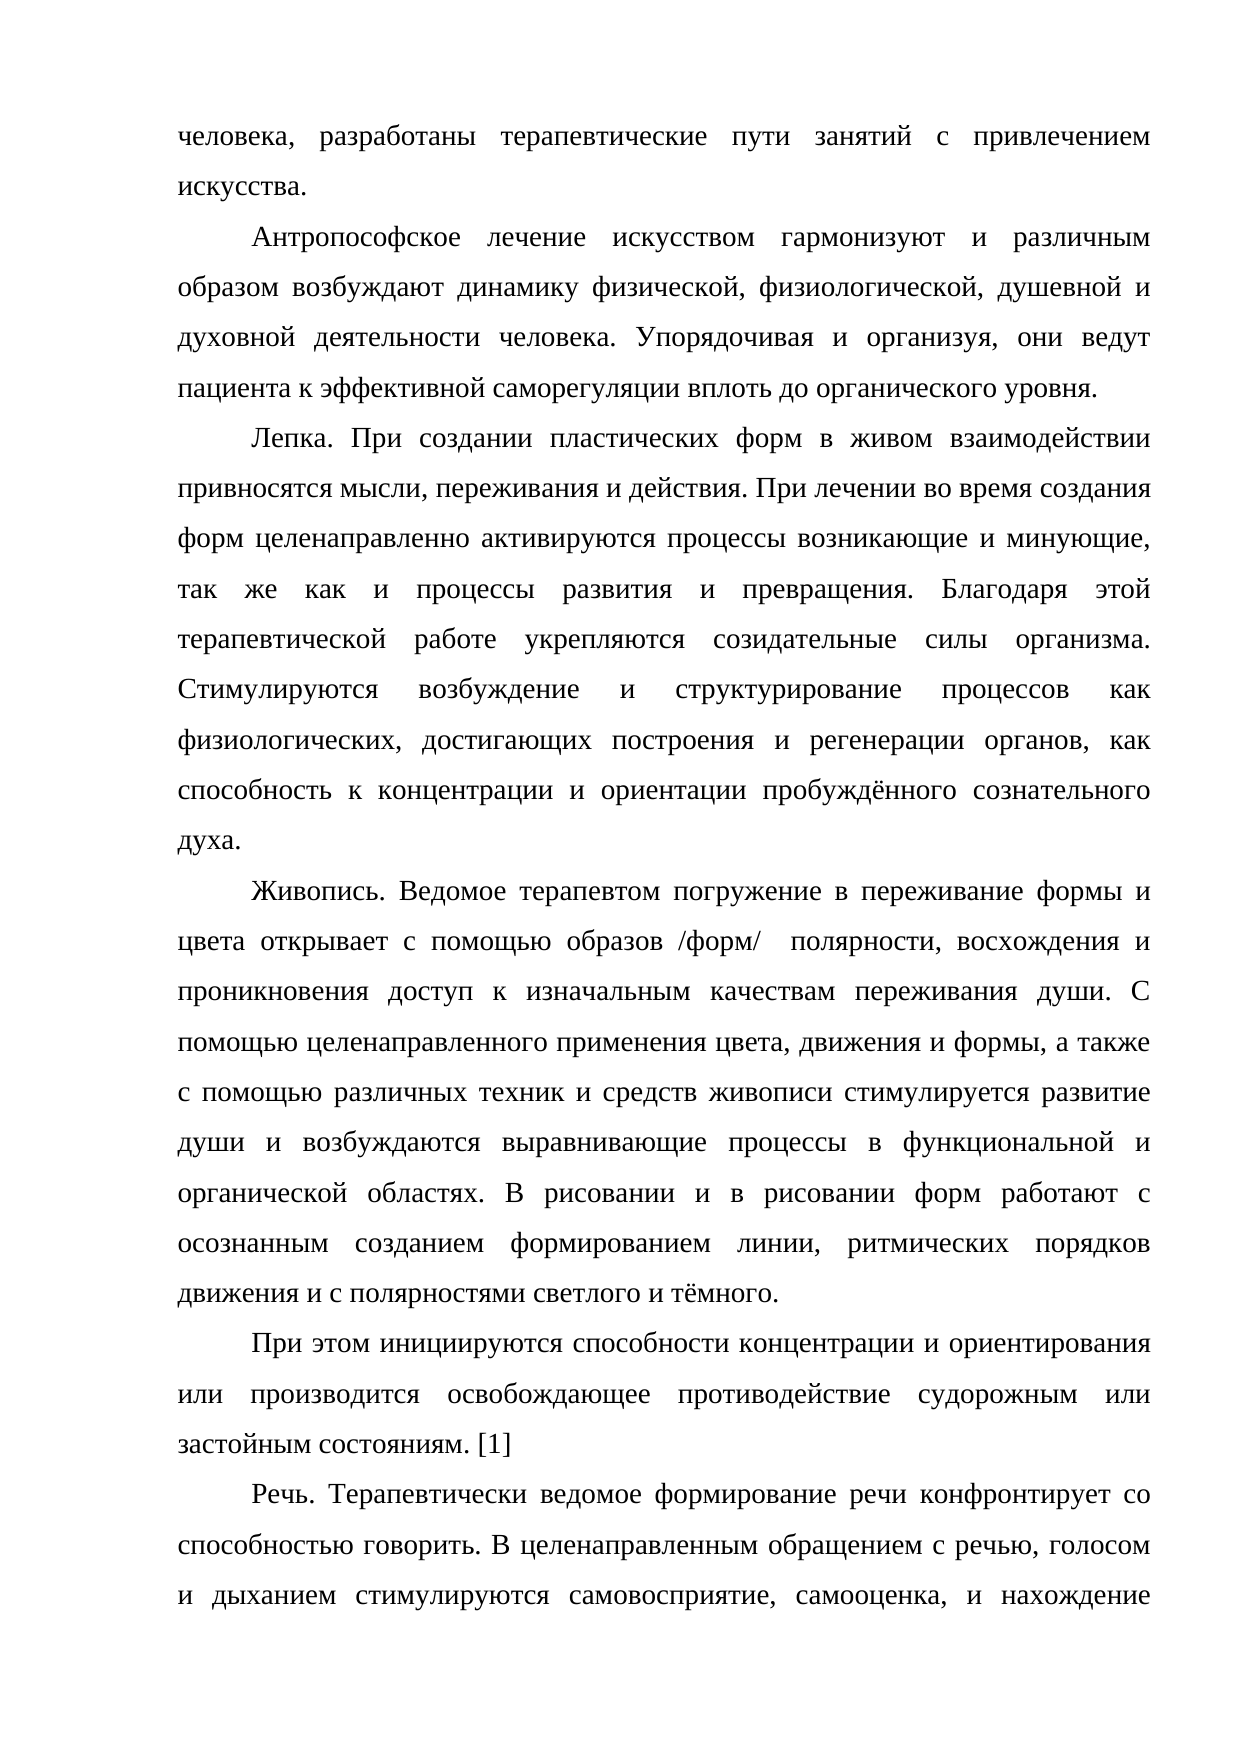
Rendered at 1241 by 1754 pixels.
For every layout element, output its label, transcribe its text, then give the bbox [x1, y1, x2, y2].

text При этом инициируются способности концентрации и ориентирования или производится освобождающее противодействие судорожным или застойным состояниям. [1] [177, 1326, 1152, 1460]
text Антропософское лечение искусством гармонизуют и различным образом возбуждают динамику физической, физиологической, душевной и духовной деятельности человека. Упорядочивая и организуя, они ведут пациента к эффективной саморегуляции вплоть до органического уровня. [177, 219, 1152, 403]
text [177, 118, 1152, 202]
text Живопись. Ведомое терапевтом погружение в переживание формы и цвета открывает с помощью образов /форм/ полярности, восхождения и проникновения доступ к изначальным качествам переживания души. С помощью целенаправленного применения цвета, движения и формы, а также с помощью различных техник и средств живописи стимулируется развитие души и возбуждаются выравнивающие процессы в функциональной и органической областях. В рисовании и в рисовании форм работают с осознанным созданием формированием линии, ритмических порядков движения и с полярностями светлого и тёмного. [177, 873, 1152, 1309]
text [177, 1477, 1152, 1611]
text Лепка. При создании пластических форм в живом взаимодействии привносятся мысли, переживания и действия. При лечении во время создания форм целенаправленно активируются процессы возникающие и минующие, так же как и процессы развития и превращения. Благодаря этой терапевтической работе укрепляются созидательные силы организма. Стимулируются возбуждение и структурирование процессов как физиологических, достигающих построения и регенерации органов, как способность к концентрации и ориентации пробуждённого сознательного духа. [177, 420, 1152, 856]
